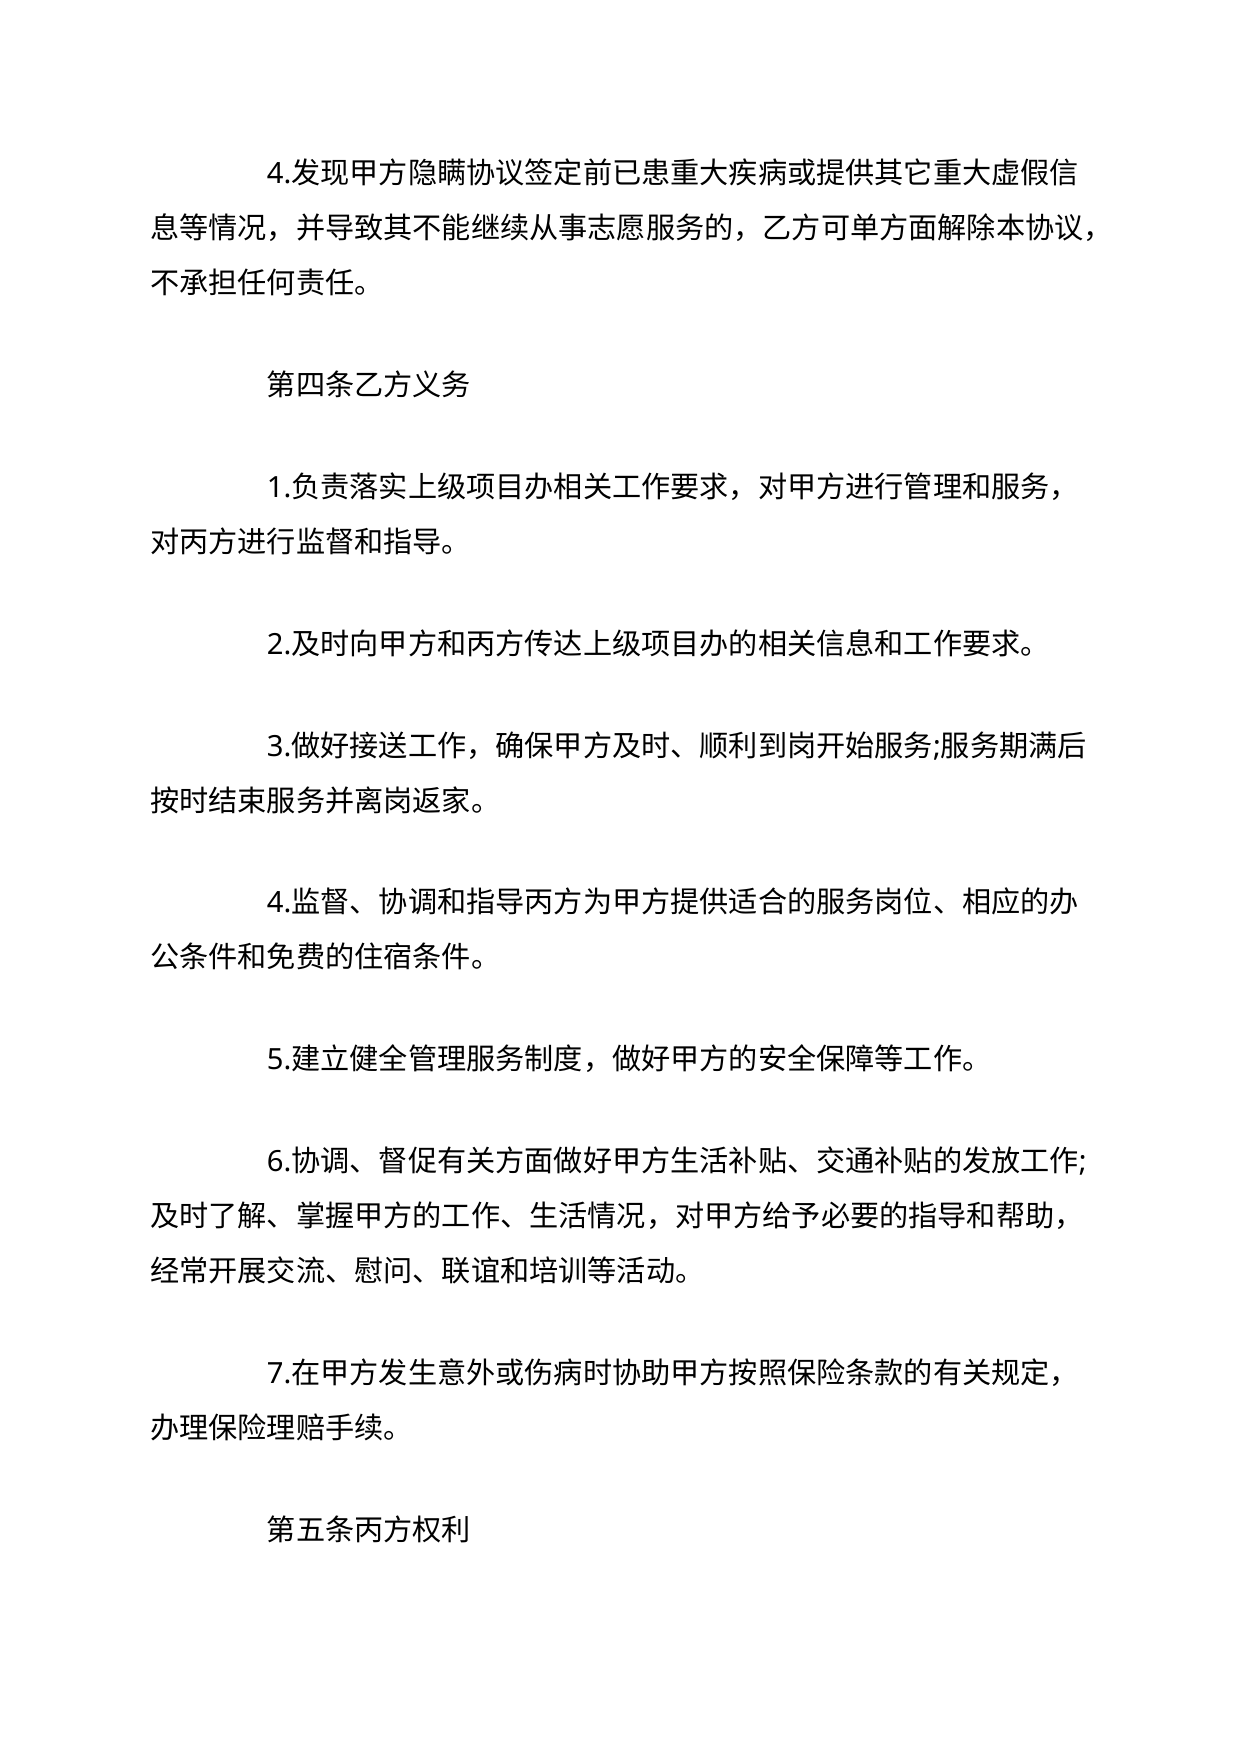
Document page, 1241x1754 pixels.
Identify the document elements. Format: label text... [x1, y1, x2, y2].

text 7.在甲方发生意外或伤病时协助甲方按照保险条款的有关规定，办理保险理赔手续。 [150, 1349, 1090, 1447]
text 第四条乙方义务 [150, 362, 1090, 404]
text 第五条丙方权利 [150, 1506, 1090, 1548]
text 1.负责落实上级项目办相关工作要求，对甲方进行管理和服务，对丙方进行监督和指导。 [150, 463, 1090, 561]
text 3.做好接送工作，确保甲方及时、顺利到岗开始服务;服务期满后按时结束服务并离岗返家。 [150, 722, 1090, 819]
text 6.协调、督促有关方面做好甲方生活补贴、交通补贴的发放工作;及时了解、掌握甲方的工作、生活情况，对甲方给予必要的指导和帮助，经常开展交流、慰问、联谊和培训等活动。 [150, 1138, 1090, 1290]
text 4.发现甲方隐瞒协议签定前已患重大疾病或提供其它重大虚假信息等情况，并导致其不能继续从事志愿服务的，乙方可单方面解除本协议，不承担任何责任。 [150, 150, 1090, 302]
text 2.及时向甲方和丙方传达上级项目办的相关信息和工作要求。 [150, 620, 1090, 663]
text 5.建立健全管理服务制度，做好甲方的安全保障等工作。 [150, 1036, 1090, 1078]
text 4.监督、协调和指导丙方为甲方提供适合的服务岗位、相应的办公条件和免费的住宿条件。 [150, 879, 1090, 976]
